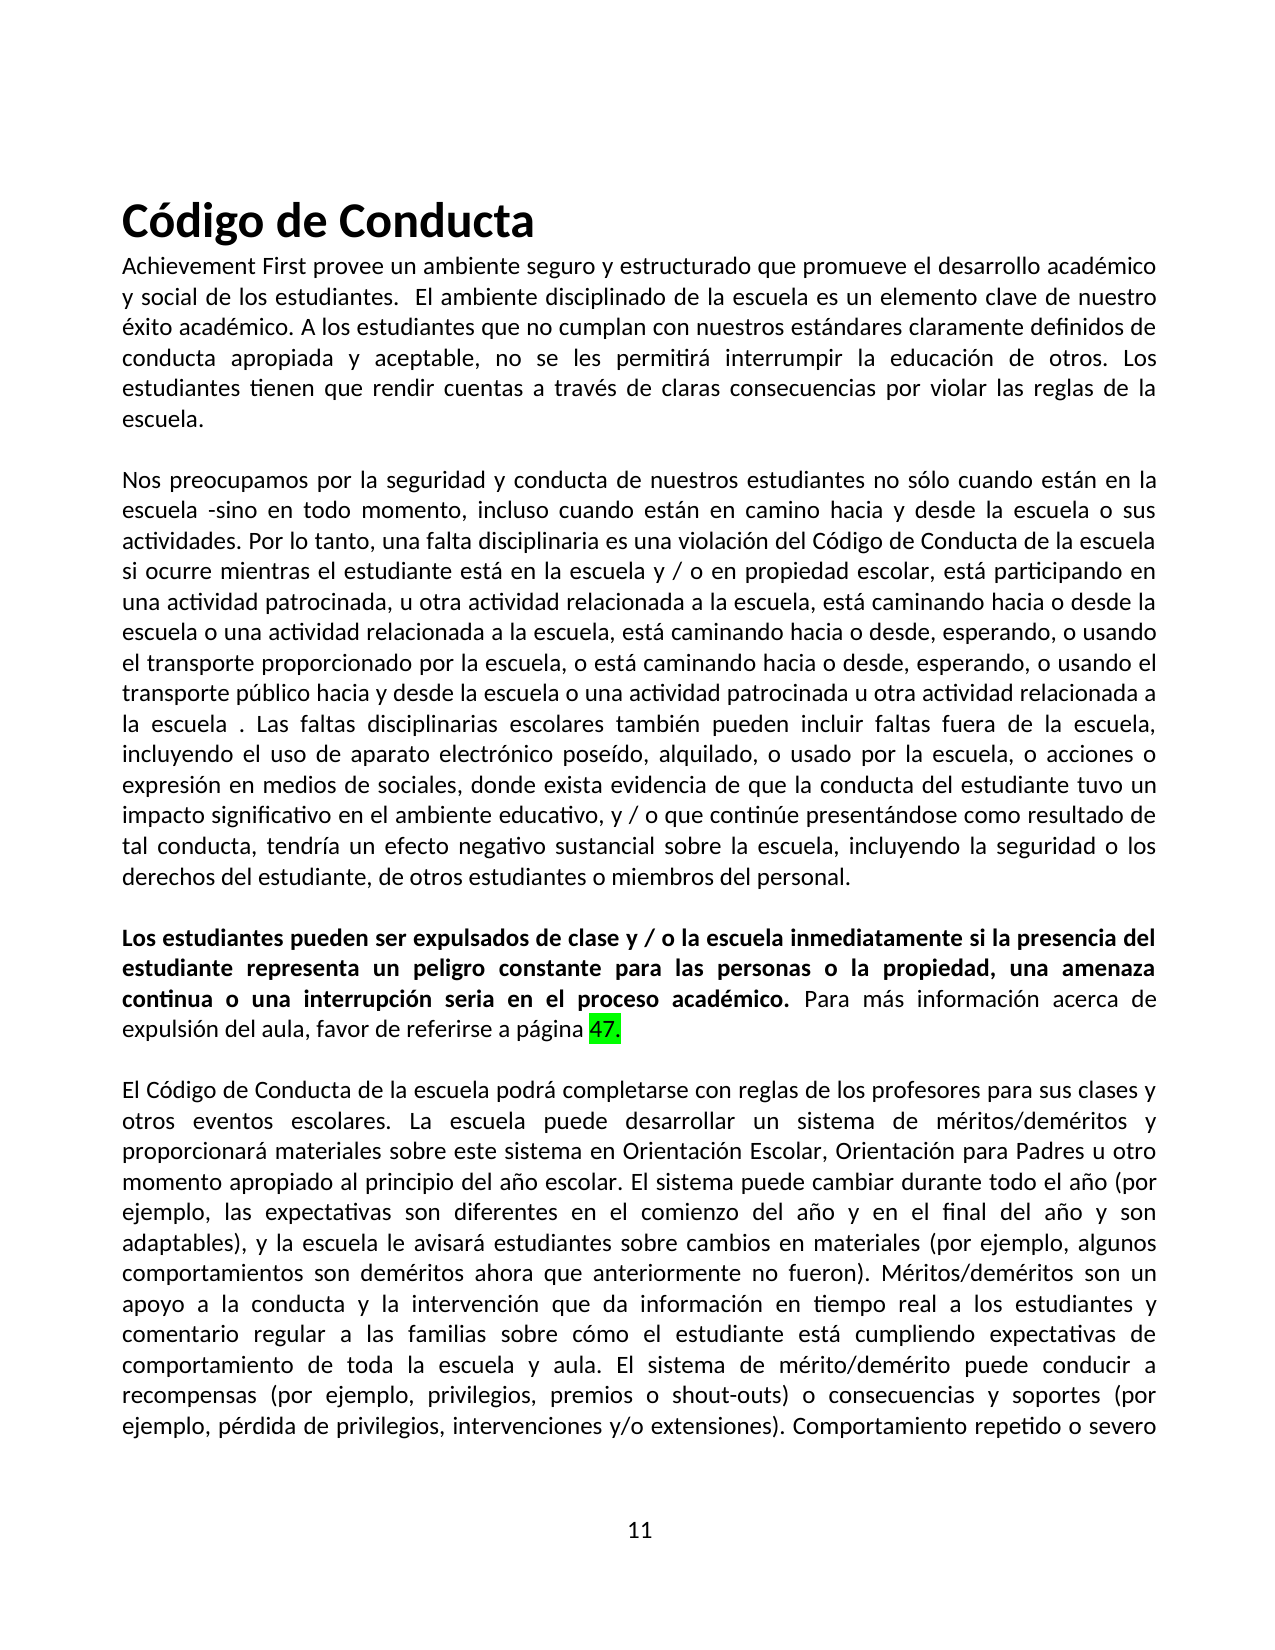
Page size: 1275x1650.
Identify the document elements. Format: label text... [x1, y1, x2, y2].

text Achievement First provee un ambiente seguro y estructurado que promueve el desarrollo académico y social de los estudiantes. El ambiente disciplinado de la escuela es un elemento clave de nuestro éxito académico. A los estudiantes que no cumplan con nuestros estándares claramente definidos de conducta apropiada y aceptable, no se les permitirá interrumpir la educación de otros. Los estudiantes tienen que rendir cuentas a través de claras consecuencias por violar las reglas de la escuela. [122, 250, 1157, 433]
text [122, 1074, 1157, 1441]
text Los estudiantes pueden ser expulsados de clase y / o la escuela inmediatamente si la presencia del estudiante representa un peligro constante para las personas o la propiedad, una amenaza continua o una interrupción seria en el proceso académico. Para más información acerca de expulsión del aula, favor de referirse a página 47. [122, 922, 1157, 1044]
subtitle Código de Conducta [122, 189, 1157, 250]
text Nos preocupamos por la seguridad y conducta de nuestros estudiantes no sólo cuando están en la escuela -sino en todo momento, incluso cuando están en camino hacia y desde la escuela o sus actividades. Por lo tanto, una falta disciplinaria es una violación del Código de Conducta de la escuela si ocurre mientras el estudiante está en la escuela y / o en propiedad escolar, está participando en una actividad patrocinada, u otra actividad relacionada a la escuela, está caminando hacia o desde la escuela o una actividad relacionada a la escuela, está caminando hacia o desde, esperando, o usando el transporte proporcionado por la escuela, o está caminando hacia o desde, esperando, o usando el transporte público hacia y desde la escuela o una actividad patrocinada u otra actividad relacionada a la escuela . Las faltas disciplinarias escolares también pueden incluir faltas fuera de la escuela, incluyendo el uso de aparato electrónico poseído, alquilado, o usado por la escuela, o acciones o expresión en medios de sociales, donde exista evidencia de que la conducta del estudiante tuvo un impacto significativo en el ambiente educativo, y / o que continúe presentándose como resultado de tal conducta, tendría un efecto negativo sustancial sobre la escuela, incluyendo la seguridad o los derechos del estudiante, de otros estudiantes o miembros del personal. [122, 464, 1157, 891]
